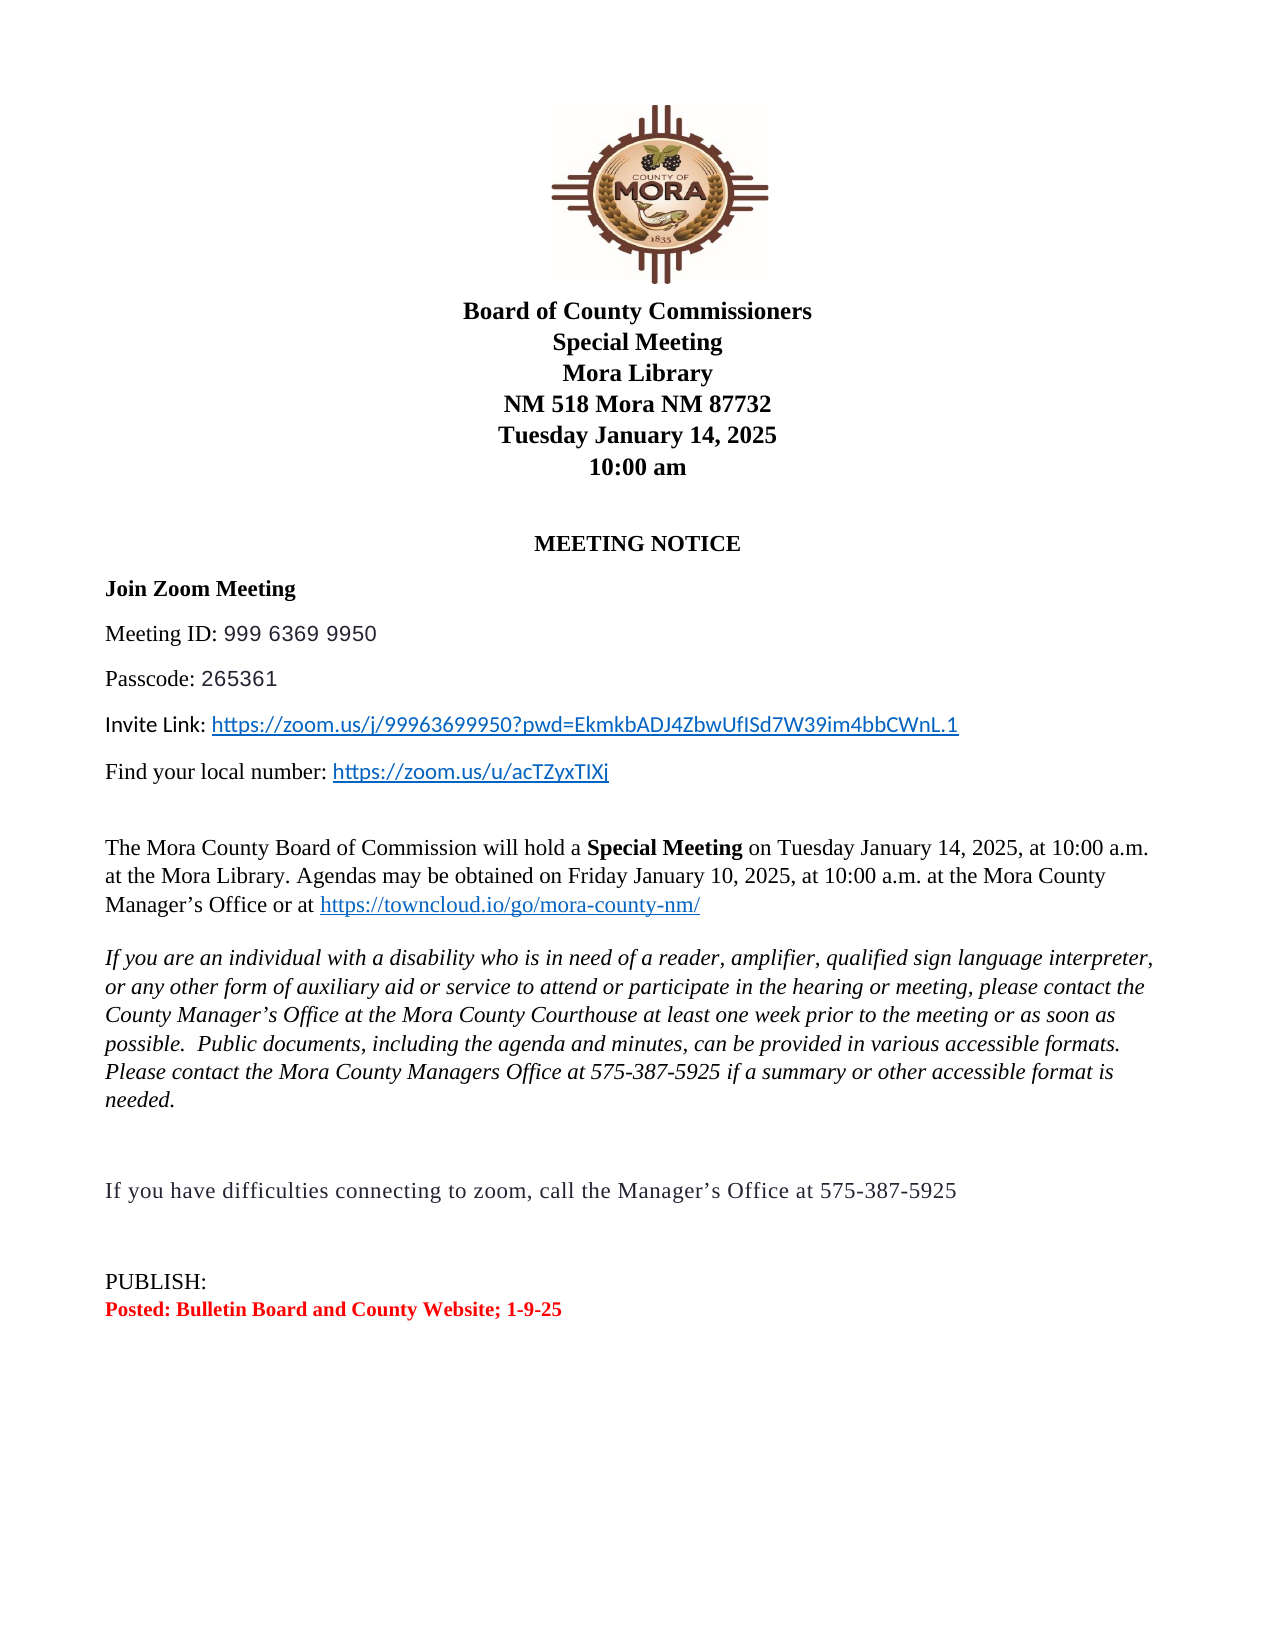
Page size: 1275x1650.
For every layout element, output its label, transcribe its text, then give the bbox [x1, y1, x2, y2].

text Board of County Commissioners [105, 296, 1170, 325]
text The Mora County Board of Commission will hold a Special Meeting on Tuesday January 14, 2025, at 10:00 a.m. at the Mora Library. Agendas may be obtained on Friday January 10, 2025, at 10:00 a.m. at the Mora County Manager’s Office or at https://towncloud.io/go/mora-county-nm/ [105, 834, 1170, 917]
text Special Meeting [105, 327, 1170, 356]
text If you are an individual with a disability who is in need of a reader, amplifier, qualified sign language interpreter, or any other form of auxiliary aid or service to attend or participate in the hearing or meeting, please contact the County Manager’s Office at the Mora County Courthouse at least one week prior to the meeting or as soon as possible. Public documents, including the agenda and minutes, can be provided in various accessible formats. Please contact the Mora County Managers Office at 575-387-5925 if a summary or other accessible format is needed. [105, 944, 1170, 1113]
text Posted: Bulletin Board and County Website; 1-9-25 [105, 1297, 1170, 1321]
text Mora Library [105, 358, 1170, 387]
text Invite Link: https://zoom.us/j/99963699950?pwd=EkmkbADJ4ZbwUfISd7W39im4bbCWnL.1 [105, 710, 1170, 738]
picture [551, 105, 769, 284]
text Find your local number: https://zoom.us/u/acTZyxTIXj [105, 757, 1170, 785]
text Join Zoom Meeting [105, 575, 1170, 601]
text NM 518 Mora NM 87732 [105, 389, 1170, 418]
text Tuesday January 14, 2025 [105, 421, 1170, 449]
text Meeting ID: 999 6369 9950 [105, 620, 1170, 646]
text Passcode: 265361 [105, 665, 1170, 691]
text MEETING NOTICE [105, 530, 1170, 556]
text If you have difficulties connecting to zoom, call the Manager’s Office at 575-387-5925 [105, 1177, 1170, 1204]
text PUBLISH: [105, 1268, 1170, 1295]
text 10:00 am [105, 452, 1170, 480]
